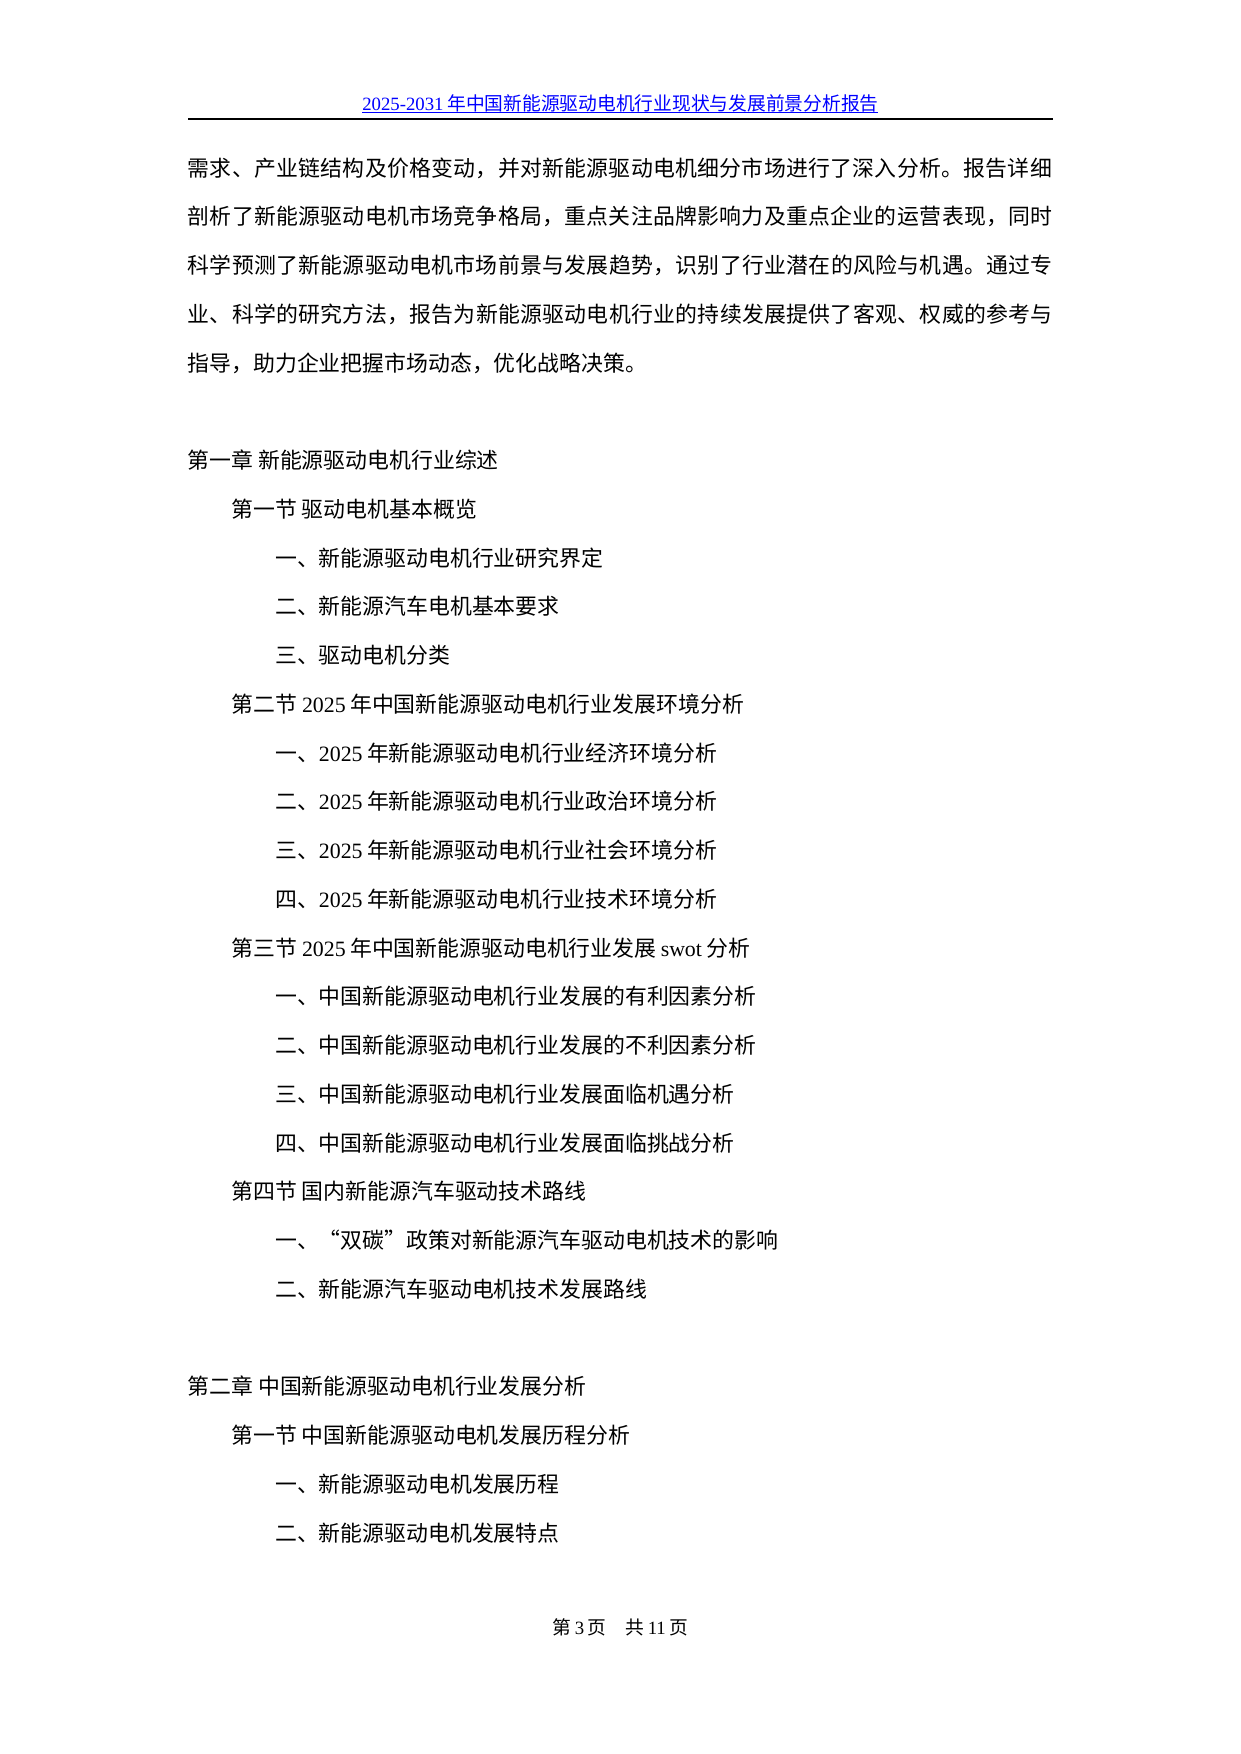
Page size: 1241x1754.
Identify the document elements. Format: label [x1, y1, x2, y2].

text [187, 150, 1053, 1548]
